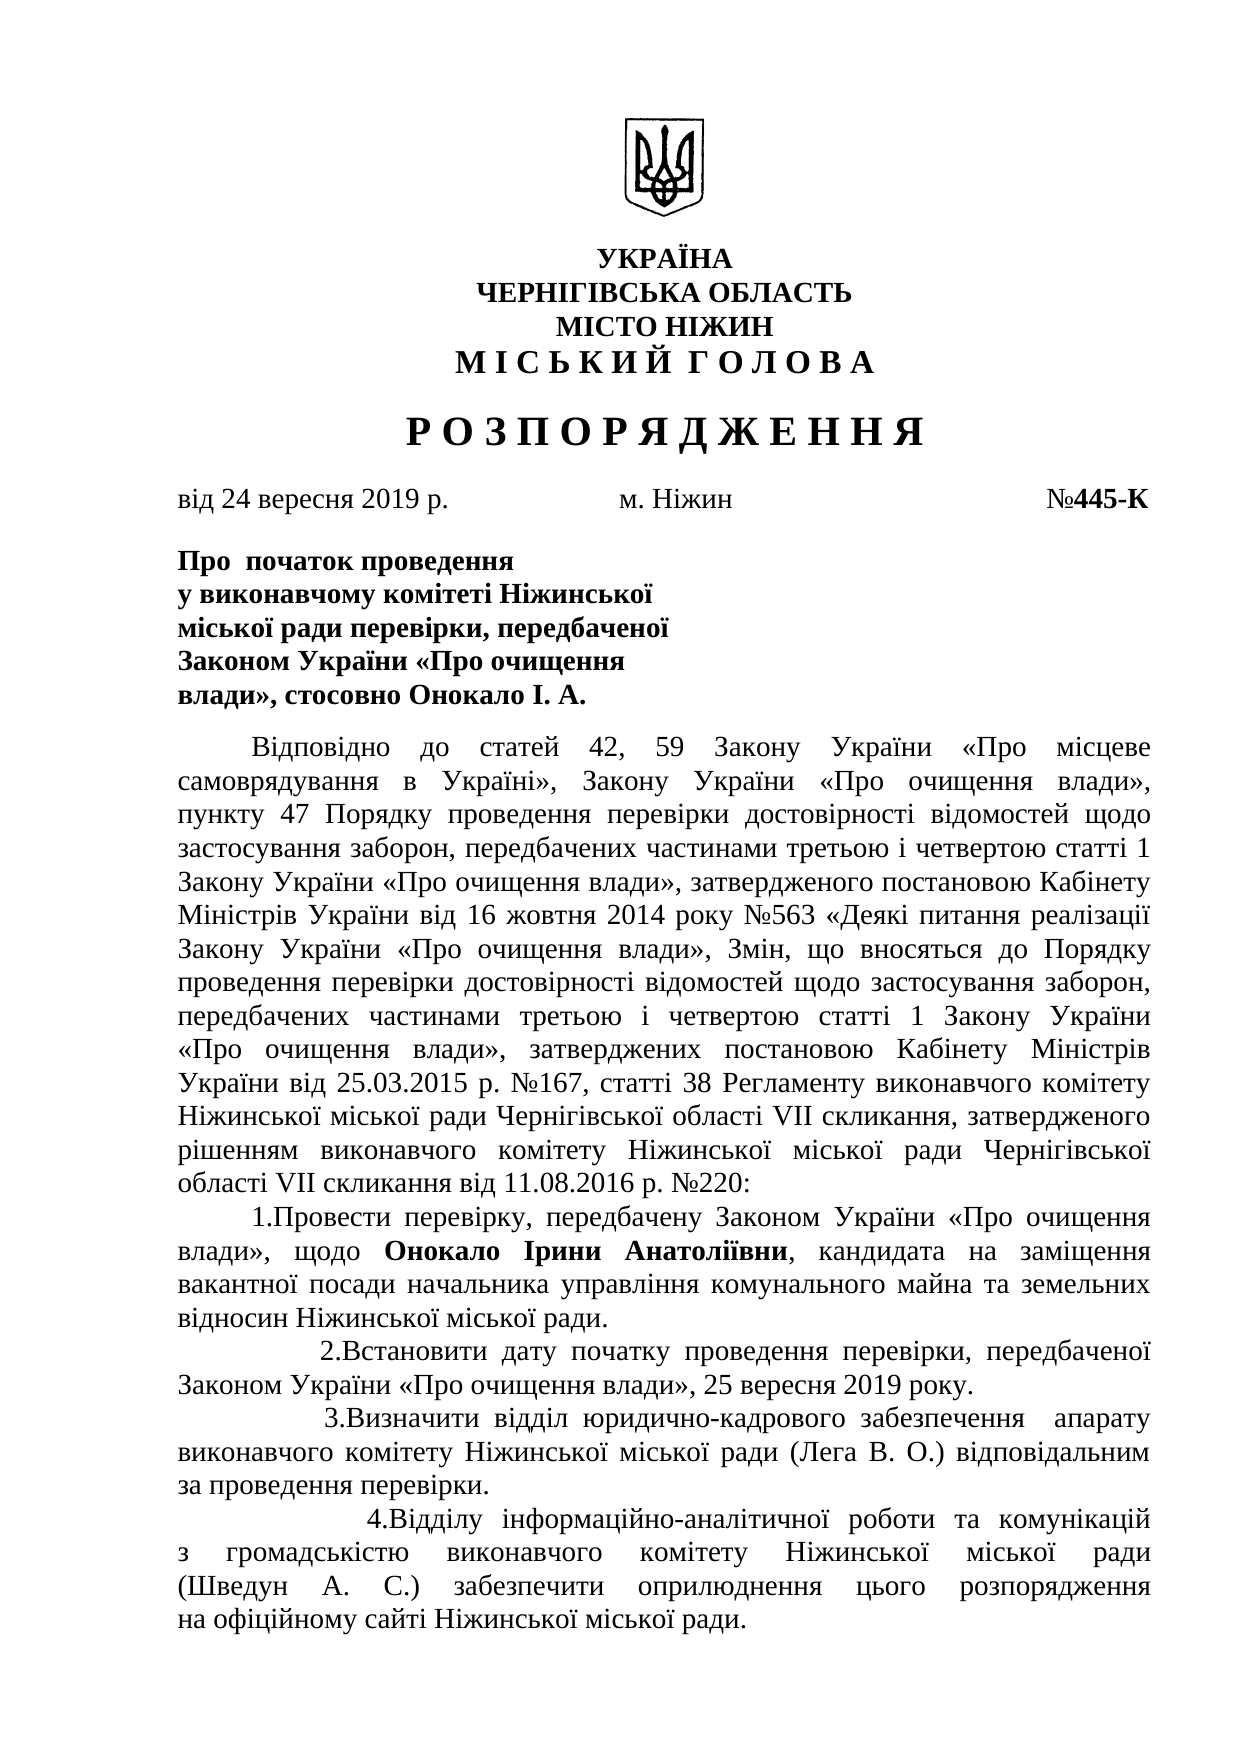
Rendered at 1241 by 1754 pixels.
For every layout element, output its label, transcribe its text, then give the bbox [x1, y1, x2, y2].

text М І С Ь К И Й Г О Л О В А [177, 342, 1152, 381]
text влади», стосовно Онокало І. А. [177, 677, 1152, 710]
text 1.Провести перевірку, передбачену Законом України «Про очищення влади», щодо Онокало Ірини Анатоліївни, кандидата на заміщення вакантної посади начальника управління комунального майна та земельних відносин Ніжинської міської ради. [177, 1199, 1152, 1333]
text Про початок проведення [177, 543, 1152, 576]
text від 24 вересня 2019 р. м. Ніжин №445-К [177, 481, 1152, 515]
text ЧЕРНІГІВСЬКА ОБЛАСТЬ [177, 275, 1152, 309]
text Відповідно до статей 42, 59 Закону України «Про місцеве самоврядування в Україні», Закону України «Про очищення влади», пункту 47 Порядку проведення перевірки достовірності відомостей щодо застосування заборон, передбачених частинами третьою і четвертою статті 1 Закону України «Про очищення влади», затвердженого постановою Кабінету Міністрів України від 16 жовтня 2014 року №563 «Деякі питання реалізації Закону України «Про очищення влади», Змін, що вносяться до Порядку проведення перевірки достовірності відомостей щодо застосування заборон, передбачених частинами третьою і четвертою статті 1 Закону України «Про очищення влади», затверджених постановою Кабінету Міністрів України від 25.03.2015 р. №167, статті 38 Регламенту виконавчого комітету Ніжинської міської ради Чернігівської області VІІ скликання, затвердженого рішенням виконавчого комітету Ніжинської міської ради Чернігівської області VІІ скликання від 11.08.2016 р. №220: [177, 729, 1152, 1199]
text 3.Визначити відділ юридично-кадрового забезпечення апарату виконавчого комітету Ніжинської міської ради (Лега В. О.) відповідальним за проведення перевірки. [177, 1400, 1152, 1501]
text 2.Встановити дату початку проведення перевірки, передбаченої Законом України «Про очищення влади», 25 вересня 2019 року. [177, 1333, 1152, 1400]
text Законом України «Про очищення [177, 643, 1152, 677]
text 4.Відділу інформаційно-аналітичної роботи та комунікацій з громадськістю виконавчого комітету Ніжинської міської ради (Шведун А. С.) забезпечити оприлюднення цього розпорядження на офіційному сайті Ніжинської міської ради. [177, 1501, 1152, 1635]
text Р О З П О Р Я Д Ж Е Н Н Я [177, 407, 1152, 455]
text УКРАЇНА [177, 242, 1152, 275]
picture [624, 118, 705, 217]
text міської ради перевірки, передбаченої [177, 610, 1152, 643]
text МІСТО НІЖИН [177, 309, 1152, 342]
text у виконавчому комітеті Ніжинської [177, 576, 1152, 610]
